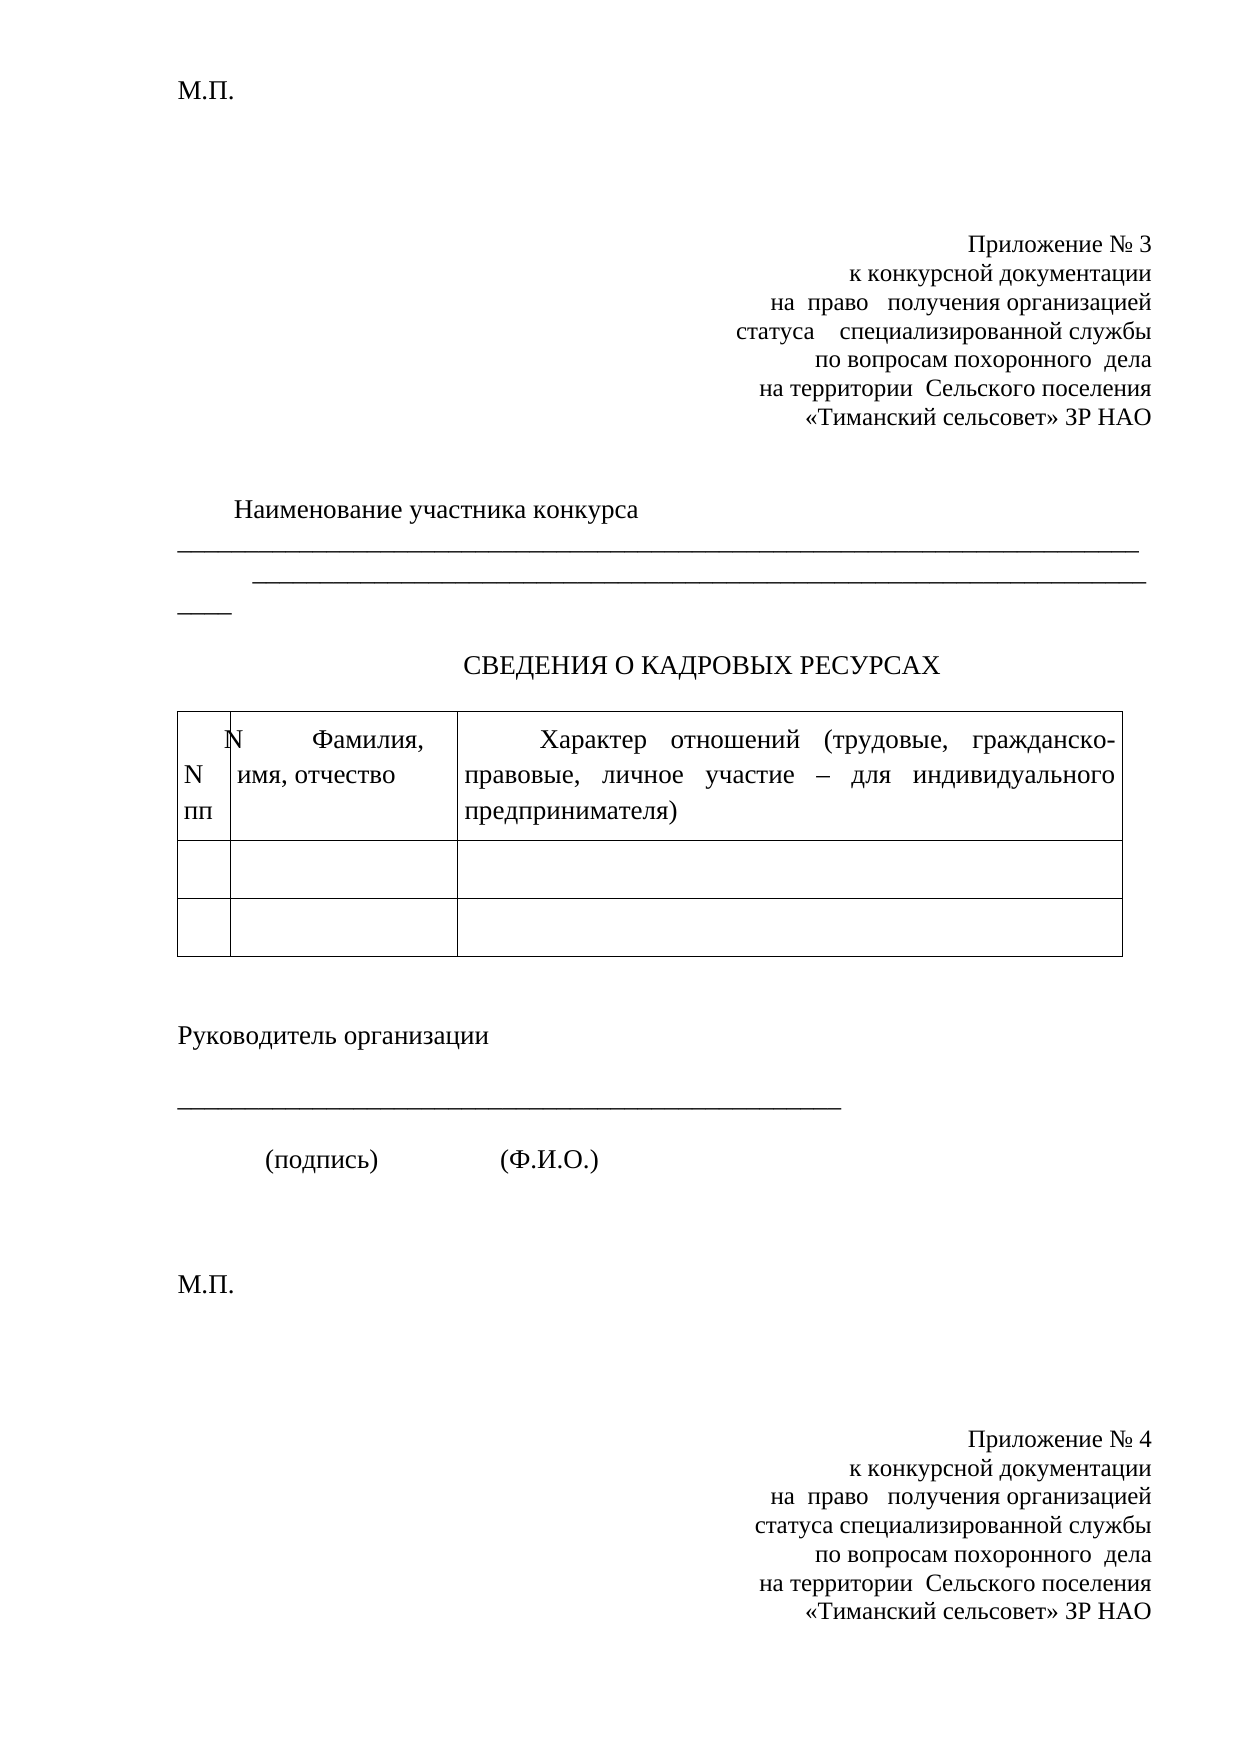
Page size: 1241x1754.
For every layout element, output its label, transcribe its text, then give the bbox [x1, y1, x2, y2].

text СВЕДЕНИЯ О КАДРОВЫХ РЕСУРСАХ [177, 649, 1152, 680]
text Руководитель организации [177, 1019, 1152, 1050]
text на право получения организацией [177, 1481, 1152, 1510]
text к конкурсной документации [177, 258, 1152, 287]
text Наименование участника конкурса _______________________________________________________________________ [177, 493, 1152, 555]
text (подпись) (Ф.И.О.) [177, 1143, 1152, 1175]
text на право получения организацией [177, 287, 1152, 316]
text статуса специализированной службы [177, 1510, 1152, 1539]
table_header Фамилия, имя, отчество [231, 712, 457, 839]
table_cell [178, 899, 230, 956]
table_cell [178, 841, 230, 898]
text на территории Сельского поселения «Тиманский сельсовет» ЗР НАО [472, 1568, 1152, 1625]
text М.П. [177, 74, 1152, 105]
table_header NN пп [178, 712, 230, 839]
text по вопросам похоронного дела [177, 1539, 1152, 1568]
text на территории Сельского поселения «Тиманский сельсовет» ЗР НАО [472, 373, 1152, 431]
text _________________________________________________ [177, 1081, 1152, 1112]
text ______________________________________________________________________ [177, 555, 1152, 618]
table_cell [458, 899, 1122, 956]
text по вопросам похоронного дела [177, 344, 1152, 373]
text статуса специализированной службы [177, 316, 1152, 344]
table_header Характер отношений (трудовые, гражданско-правовые, личное участие – для индивидуального предпринимателя) [458, 712, 1122, 839]
table_cell [231, 899, 457, 956]
table_cell [458, 841, 1122, 898]
text М.П. [177, 1268, 1152, 1299]
text Приложение № 3 [177, 229, 1152, 258]
text Приложение № 4 [177, 1424, 1152, 1453]
text к конкурсной документации [177, 1453, 1152, 1481]
table_cell [231, 841, 457, 898]
